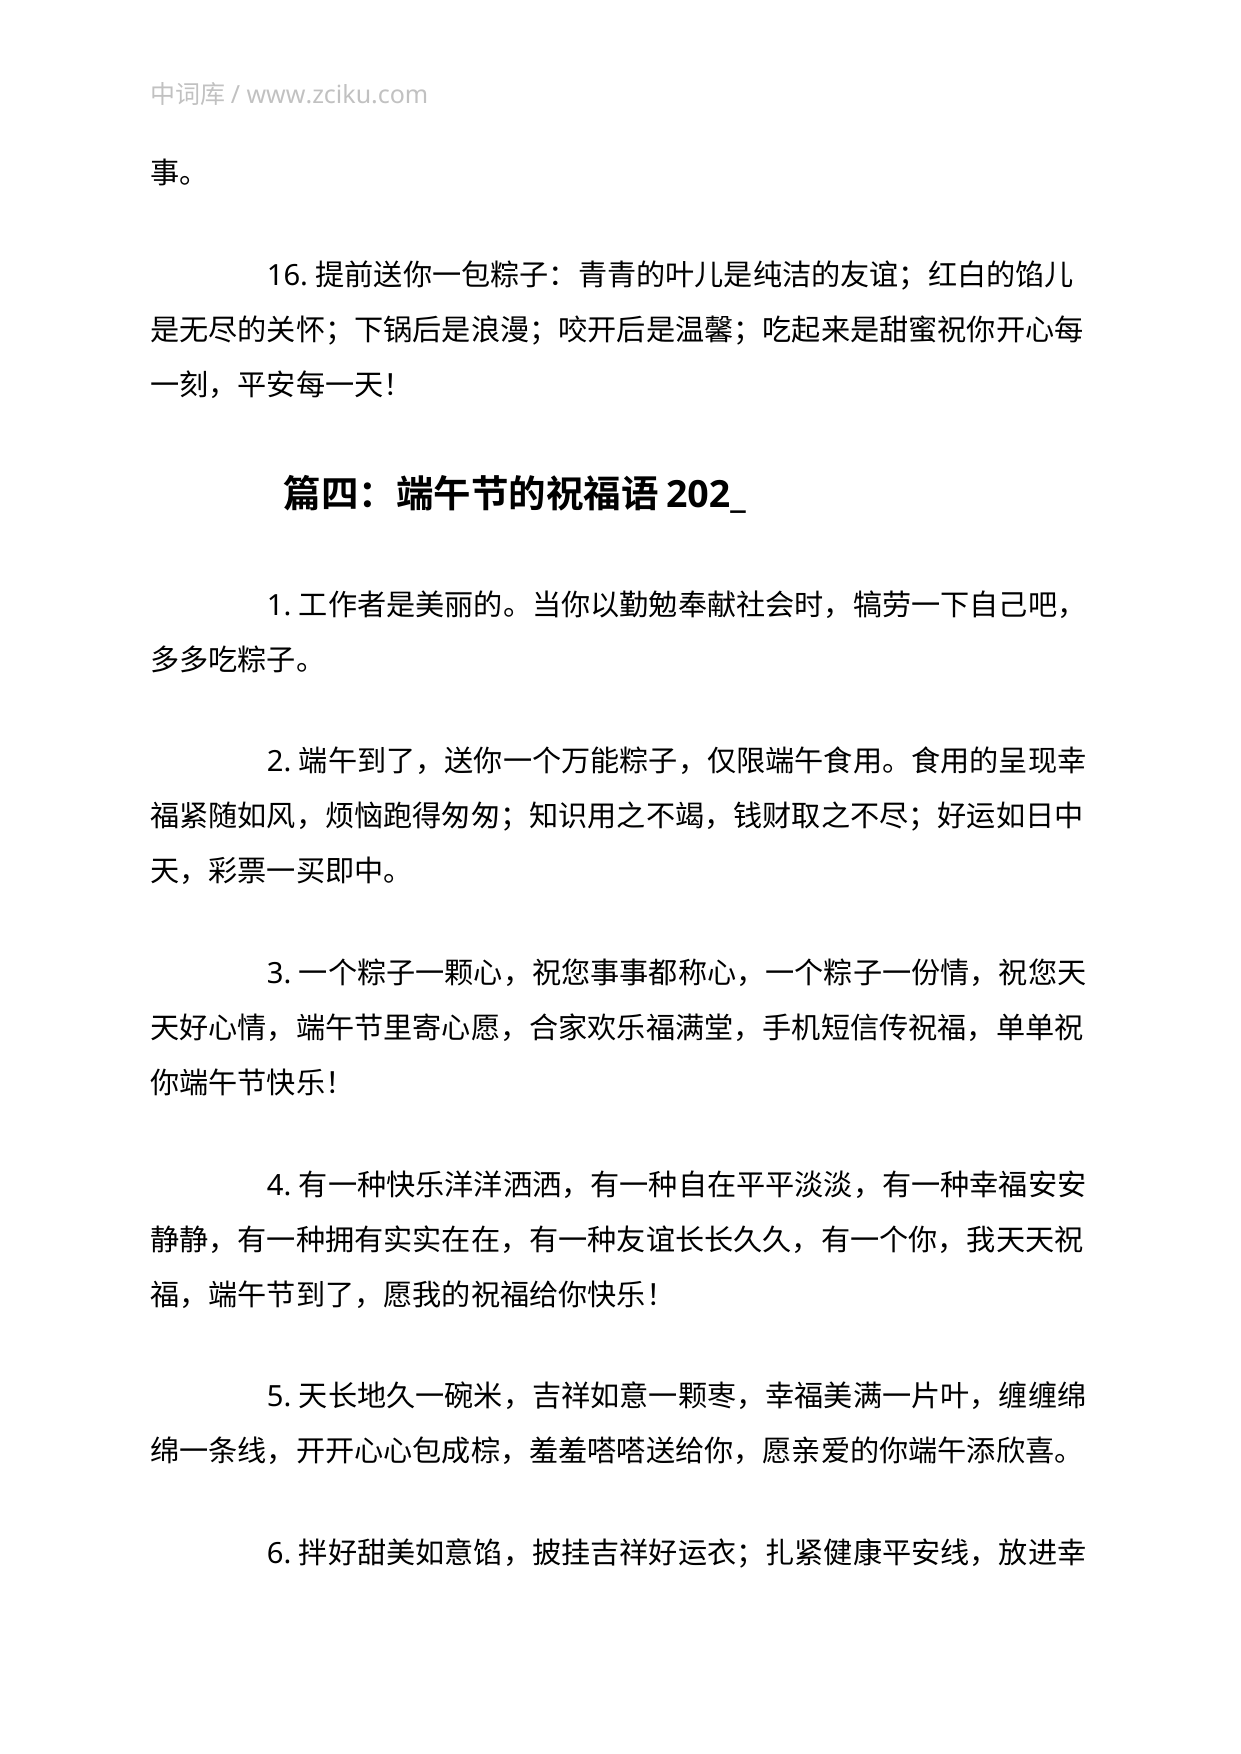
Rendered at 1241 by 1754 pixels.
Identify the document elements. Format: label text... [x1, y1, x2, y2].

text 5. 天长地久一碗米，吉祥如意一颗栆，幸福美满一片叶，缠缠绵绵一条线，开开心心包成棕，羞羞嗒嗒送给你，愿亲爱的你端午添欣喜。 [150, 1373, 1090, 1470]
text 3. 一个粽子一颗心，祝您事事都称心，一个粽子一份情，祝您天天好心情，端午节里寄心愿，合家欢乐福满堂，手机短信传祝福，单单祝你端午节快乐！ [150, 949, 1090, 1102]
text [150, 150, 1090, 192]
text 篇四：端午节的祝福语202_ [150, 463, 1090, 518]
text 1. 工作者是美丽的。当你以勤勉奉献社会时，犒劳一下自己吧，多多吃粽子。 [150, 581, 1090, 678]
text 4. 有一种快乐洋洋洒洒，有一种自在平平淡淡，有一种幸福安安静静，有一种拥有实实在在，有一种友谊长长久久，有一个你，我天天祝福，端午节到了，愿我的祝福给你快乐！ [150, 1161, 1090, 1313]
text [150, 1529, 1090, 1572]
text 2. 端午到了，送你一个万能粽子，仅限端午食用。食用的呈现幸福紧随如风，烦恼跑得匆匆；知识用之不竭，钱财取之不尽；好运如日中天，彩票一买即中。 [150, 738, 1090, 890]
text 16. 提前送你一包粽子：青青的叶儿是纯洁的友谊；红白的馅儿是无尽的关怀；下锅后是浪漫；咬开后是温馨；吃起来是甜蜜祝你开心每一刻，平安每一天！ [150, 252, 1090, 404]
